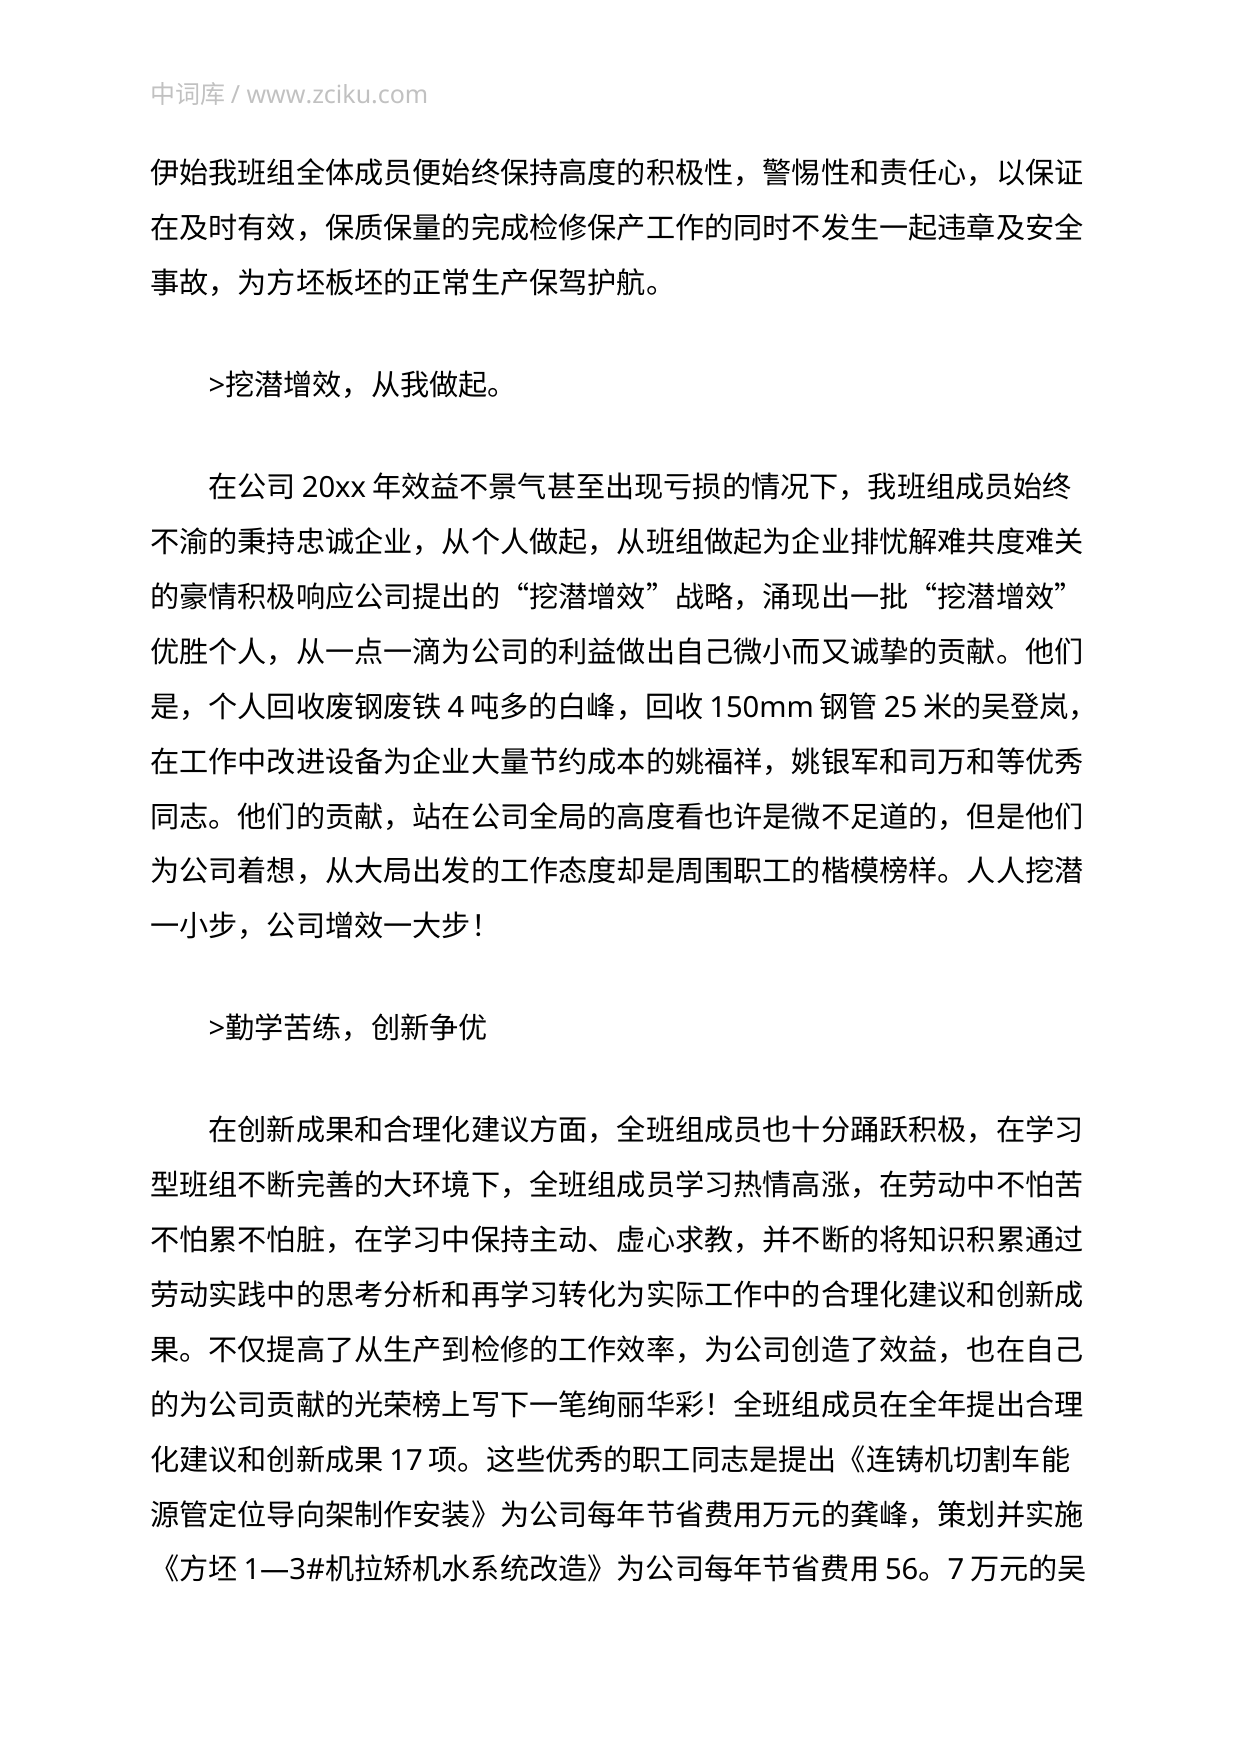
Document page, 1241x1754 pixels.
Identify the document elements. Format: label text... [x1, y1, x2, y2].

text >挖潜增效，从我做起。 [150, 362, 1090, 404]
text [150, 1107, 1090, 1588]
text >勤学苦练，创新争优 [150, 1005, 1090, 1047]
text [150, 150, 1090, 302]
text 在公司20xx年效益不景气甚至出现亏损的情况下，我班组成员始终不渝的秉持忠诚企业，从个人做起，从班组做起为企业排忧解难共度难关的豪情积极响应公司提出的“挖潜增效”战略，涌现出一批“挖潜增效”优胜个人，从一点一滴为公司的利益做出自己微小而又诚挚的贡献。他们是，个人回收废钢废铁4吨多的白峰，回收150mm钢管25米的吴登岚，在工作中改进设备为企业大量节约成本的姚福祥，姚银军和司万和等优秀同志。他们的贡献，站在公司全局的高度看也许是微不足道的，但是他们为公司着想，从大局出发的工作态度却是周围职工的楷模榜样。人人挖潜一小步，公司增效一大步！ [150, 463, 1090, 945]
